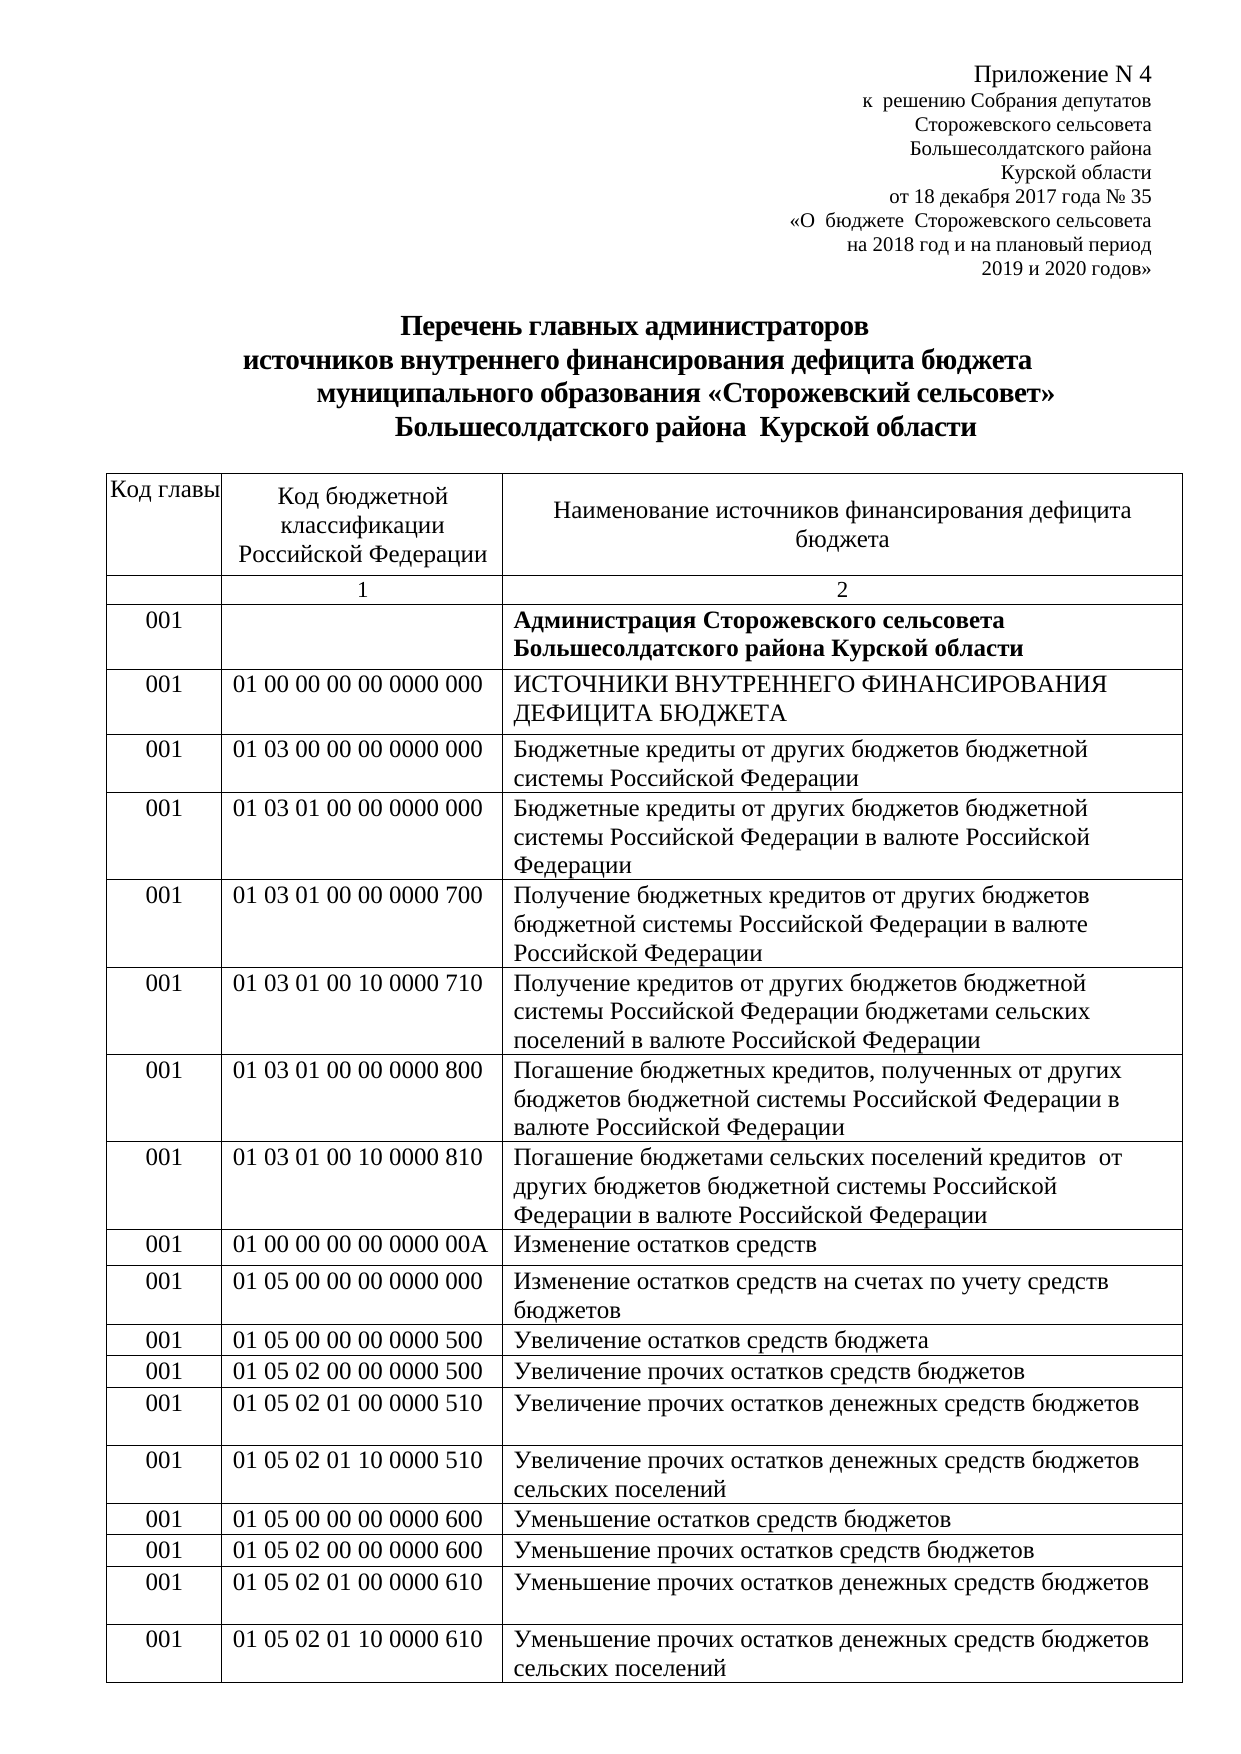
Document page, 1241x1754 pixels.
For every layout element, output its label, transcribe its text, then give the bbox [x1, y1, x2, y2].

table_cell Увеличение остатков средств бюджета [503, 1325, 1182, 1355]
table_cell 001 [107, 880, 221, 967]
table_cell 01 03 01 00 00 0000 000 [222, 793, 502, 879]
table_cell Увеличение прочих остатков денежных средств бюджетов сельских поселений [503, 1446, 1182, 1503]
table_cell Уменьшение прочих остатков средств бюджетов [503, 1535, 1182, 1566]
table_cell 001 [107, 1388, 221, 1444]
table_cell 01 05 02 01 10 0000 510 [222, 1446, 502, 1503]
table_cell Получение кредитов от других бюджетов бюджетной системы Российской Федерации бюджетами сельских поселений в валюте Российской Федерации [503, 968, 1182, 1054]
table_cell 001 [107, 1567, 221, 1623]
table_cell ИСТОЧНИКИ ВНУТРЕННЕГО ФИНАНСИРОВАНИЯ ДЕФИЦИТА БЮДЖЕТА [503, 670, 1182, 733]
table_cell Бюджетные кредиты от других бюджетов бюджетной системы Российской Федерации [503, 735, 1182, 792]
table_cell Уменьшение остатков средств бюджетов [503, 1504, 1182, 1534]
table_cell Бюджетные кредиты от других бюджетов бюджетной системы Российской Федерации в валюте Российской Федерации [503, 793, 1182, 879]
table_cell 001 [107, 968, 221, 1054]
table_cell Уменьшение прочих остатков денежных средств бюджетов сельских поселений [503, 1625, 1182, 1682]
text 2019 и 2020 годов» [118, 256, 1152, 280]
table_cell 001 [107, 670, 221, 733]
table_cell 001 [107, 1266, 221, 1324]
table_cell 001 [107, 1142, 221, 1228]
table_cell 01 05 00 00 00 0000 000 [222, 1266, 502, 1324]
table_cell 01 05 00 00 00 0000 600 [222, 1504, 502, 1534]
table_cell 001 [107, 1504, 221, 1534]
table_cell 001 [107, 1446, 221, 1503]
table_cell 01 03 01 00 00 0000 700 [222, 880, 502, 967]
text на 2018 год и на плановый период [118, 232, 1152, 256]
text источников внутреннего финансирования дефицита бюджета муниципального образования «Сторожевский сельсовет» Большесолдатского района Курской области [177, 342, 395, 442]
table_cell Погашение бюджетами сельских поселений кредитов от других бюджетов бюджетной системы Российской Федерации в валюте Российской Федерации [503, 1142, 1182, 1228]
table_header Код главы [107, 474, 221, 574]
table_cell [222, 605, 502, 668]
table_cell Уменьшение прочих остатков денежных средств бюджетов [503, 1567, 1182, 1623]
text источников внутреннего финансирования дефицита бюджета муниципального образования «Сторожевский сельсовет» Большесолдатского района Курской области [977, 342, 1098, 442]
text Большесолдатского района [118, 136, 1152, 160]
text Курской области [118, 160, 1152, 184]
table_cell 001 [107, 735, 221, 792]
table_cell 001 [107, 1356, 221, 1387]
table_cell 01 05 02 01 00 0000 610 [222, 1567, 502, 1623]
table_cell Изменение остатков средств [503, 1230, 1182, 1265]
table_cell Администрация Сторожевского сельсовета Большесолдатского района Курской области [503, 605, 1182, 668]
text Сторожевского сельсовета [118, 112, 1152, 136]
table_cell 01 00 00 00 00 0000 000 [222, 670, 502, 733]
table_cell 01 03 01 00 10 0000 810 [222, 1142, 502, 1228]
table_header Код бюджетной классификации Российской Федерации [222, 474, 502, 574]
table_header Наименование источников финансирования дефицита бюджета [503, 474, 1182, 574]
table_cell Получение бюджетных кредитов от других бюджетов бюджетной системы Российской Федерации в валюте Российской Федерации [503, 880, 1182, 967]
table_cell 001 [107, 1230, 221, 1265]
text Приложение N 4 [118, 59, 1152, 88]
table_cell 2 [503, 576, 1182, 604]
text Перечень главных администраторов [118, 308, 1152, 342]
table_cell 01 05 02 00 00 0000 600 [222, 1535, 502, 1566]
table_cell 1 [222, 576, 502, 604]
table_cell Увеличение прочих остатков средств бюджетов [503, 1356, 1182, 1387]
table_cell 001 [107, 1535, 221, 1566]
table_cell 001 [107, 1055, 221, 1141]
table_cell 01 05 02 01 10 0000 610 [222, 1625, 502, 1682]
table_cell 01 00 00 00 00 0000 00А [222, 1230, 502, 1265]
table_cell 001 [107, 1325, 221, 1355]
table_cell [107, 576, 221, 604]
text «О бюджете Сторожевского сельсовета [118, 208, 1152, 232]
table_cell 01 05 02 00 00 0000 500 [222, 1356, 502, 1387]
table_cell 001 [107, 793, 221, 879]
table_cell Увеличение прочих остатков денежных средств бюджетов [503, 1388, 1182, 1444]
table_cell 001 [107, 1625, 221, 1682]
table_cell Погашение бюджетных кредитов, полученных от других бюджетов бюджетной системы Российской Федерации в валюте Российской Федерации [503, 1055, 1182, 1141]
table_cell 01 03 01 00 00 0000 800 [222, 1055, 502, 1141]
table_cell 01 05 02 01 00 0000 510 [222, 1388, 502, 1444]
text к решению Собрания депутатов [118, 88, 1152, 112]
table_cell 001 [107, 605, 221, 668]
table_cell Изменение остатков средств на счетах по учету средств бюджетов [503, 1266, 1182, 1324]
table_cell 01 03 00 00 00 0000 000 [222, 735, 502, 792]
text от 18 декабря 2017 года № 35 [118, 184, 1152, 208]
table_cell 01 03 01 00 10 0000 710 [222, 968, 502, 1054]
table_cell 01 05 00 00 00 0000 500 [222, 1325, 502, 1355]
